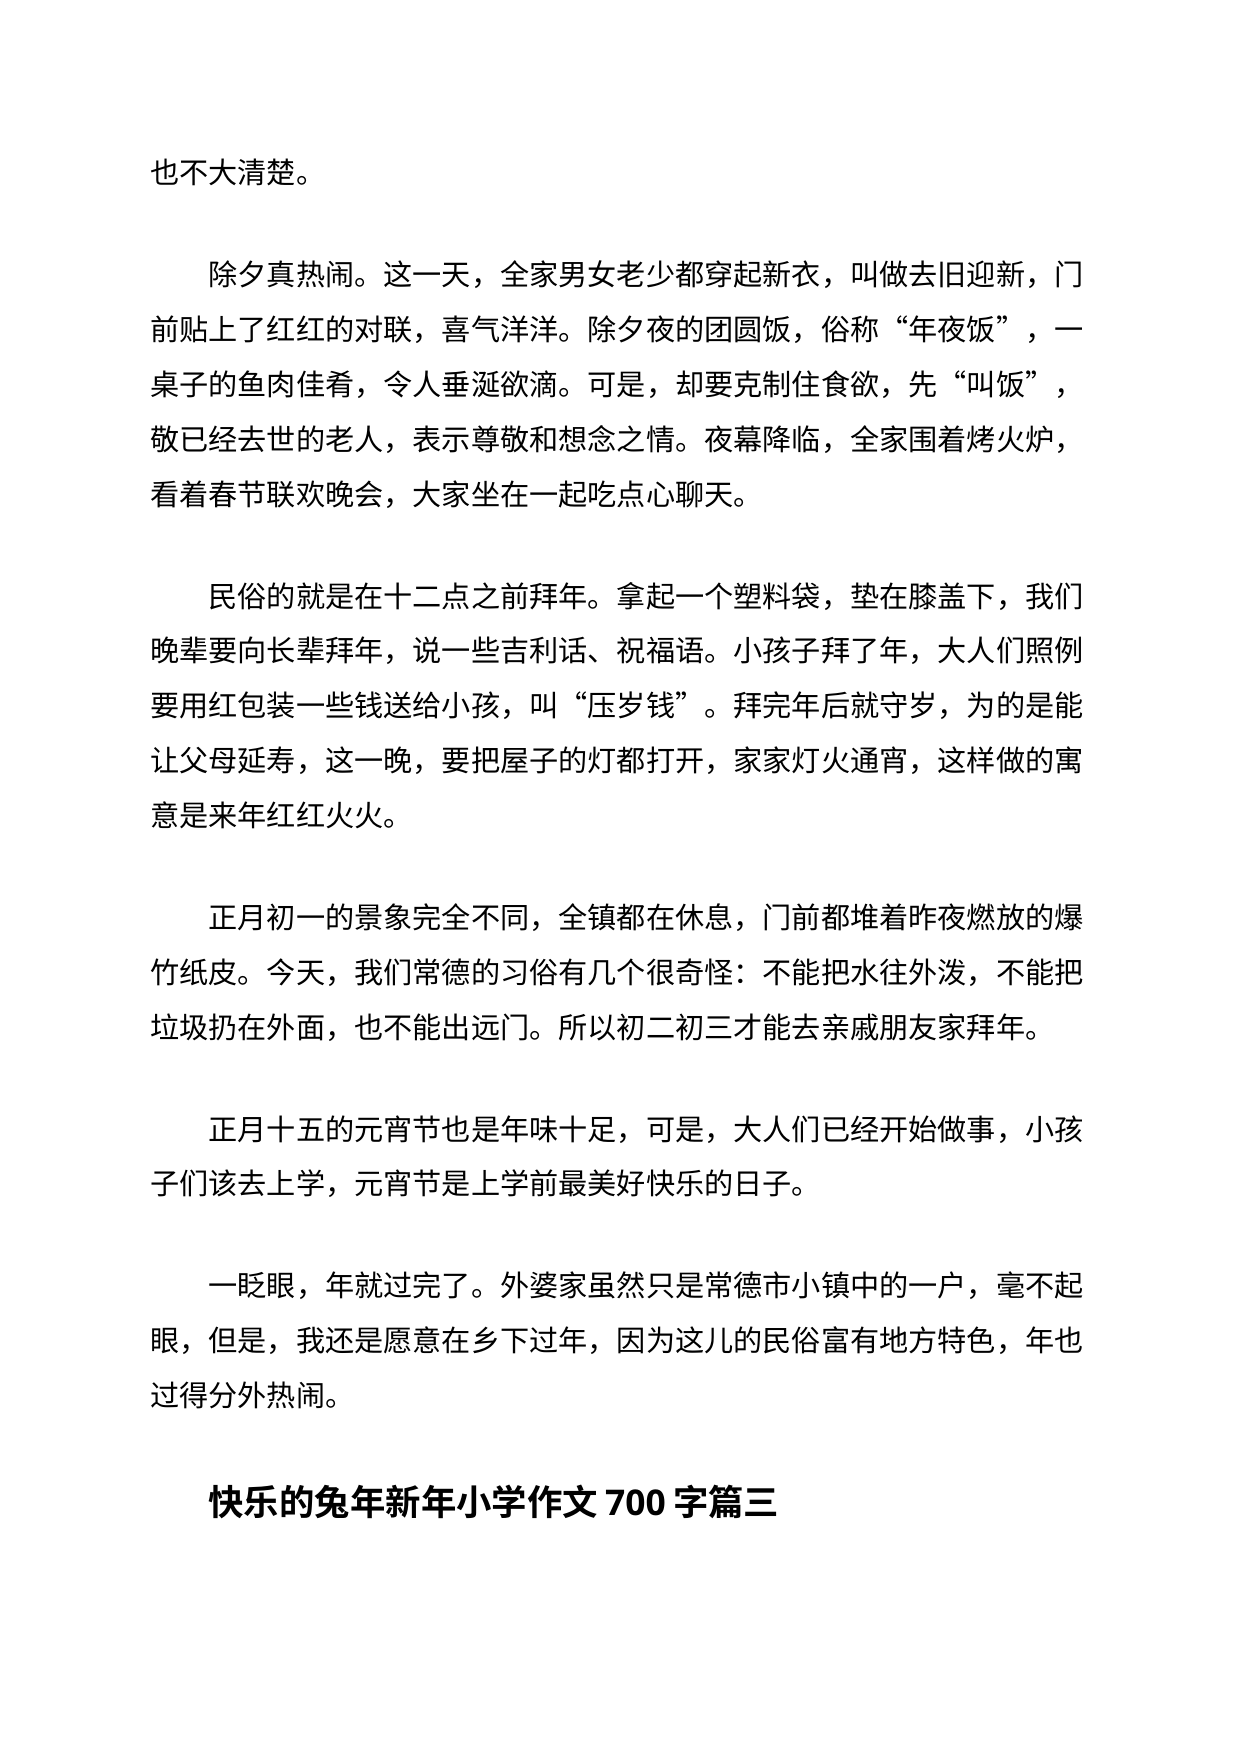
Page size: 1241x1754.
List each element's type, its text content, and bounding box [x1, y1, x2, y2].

text 正月十五的元宵节也是年味十足，可是，大人们已经开始做事，小孩子们该去上学，元宵节是上学前最美好快乐的日子。 [150, 1106, 1090, 1203]
text 除夕真热闹。这一天，全家男女老少都穿起新衣，叫做去旧迎新，门前贴上了红红的对联，喜气洋洋。除夕夜的团圆饭，俗称“年夜饭”，一桌子的鱼肉佳肴，令人垂涎欲滴。可是，却要克制住食欲，先“叫饭”，敬已经去世的老人，表示尊敬和想念之情。夜幕降临，全家围着烤火炉，看着春节联欢晚会，大家坐在一起吃点心聊天。 [150, 252, 1090, 514]
text 一眨眼，年就过完了。外婆家虽然只是常德市小镇中的一户，毫不起眼，但是，我还是愿意在乡下过年，因为这儿的民俗富有地方特色，年也过得分外热闹。 [150, 1263, 1090, 1415]
text 快乐的兔年新年小学作文700字篇三 [150, 1474, 1090, 1526]
text 民俗的就是在十二点之前拜年。拿起一个塑料袋，垫在膝盖下，我们晚辈要向长辈拜年，说一些吉利话、祝福语。小孩子拜了年，大人们照例要用红包装一些钱送给小孩，叫“压岁钱”。拜完年后就守岁，为的是能让父母延寿，这一晚，要把屋子的灯都打开，家家灯火通宵，这样做的寓意是来年红红火火。 [150, 573, 1090, 835]
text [150, 150, 1090, 192]
text 正月初一的景象完全不同，全镇都在休息，门前都堆着昨夜燃放的爆竹纸皮。今天，我们常德的习俗有几个很奇怪：不能把水往外泼，不能把垃圾扔在外面，也不能出远门。所以初二初三才能去亲戚朋友家拜年。 [150, 894, 1090, 1047]
